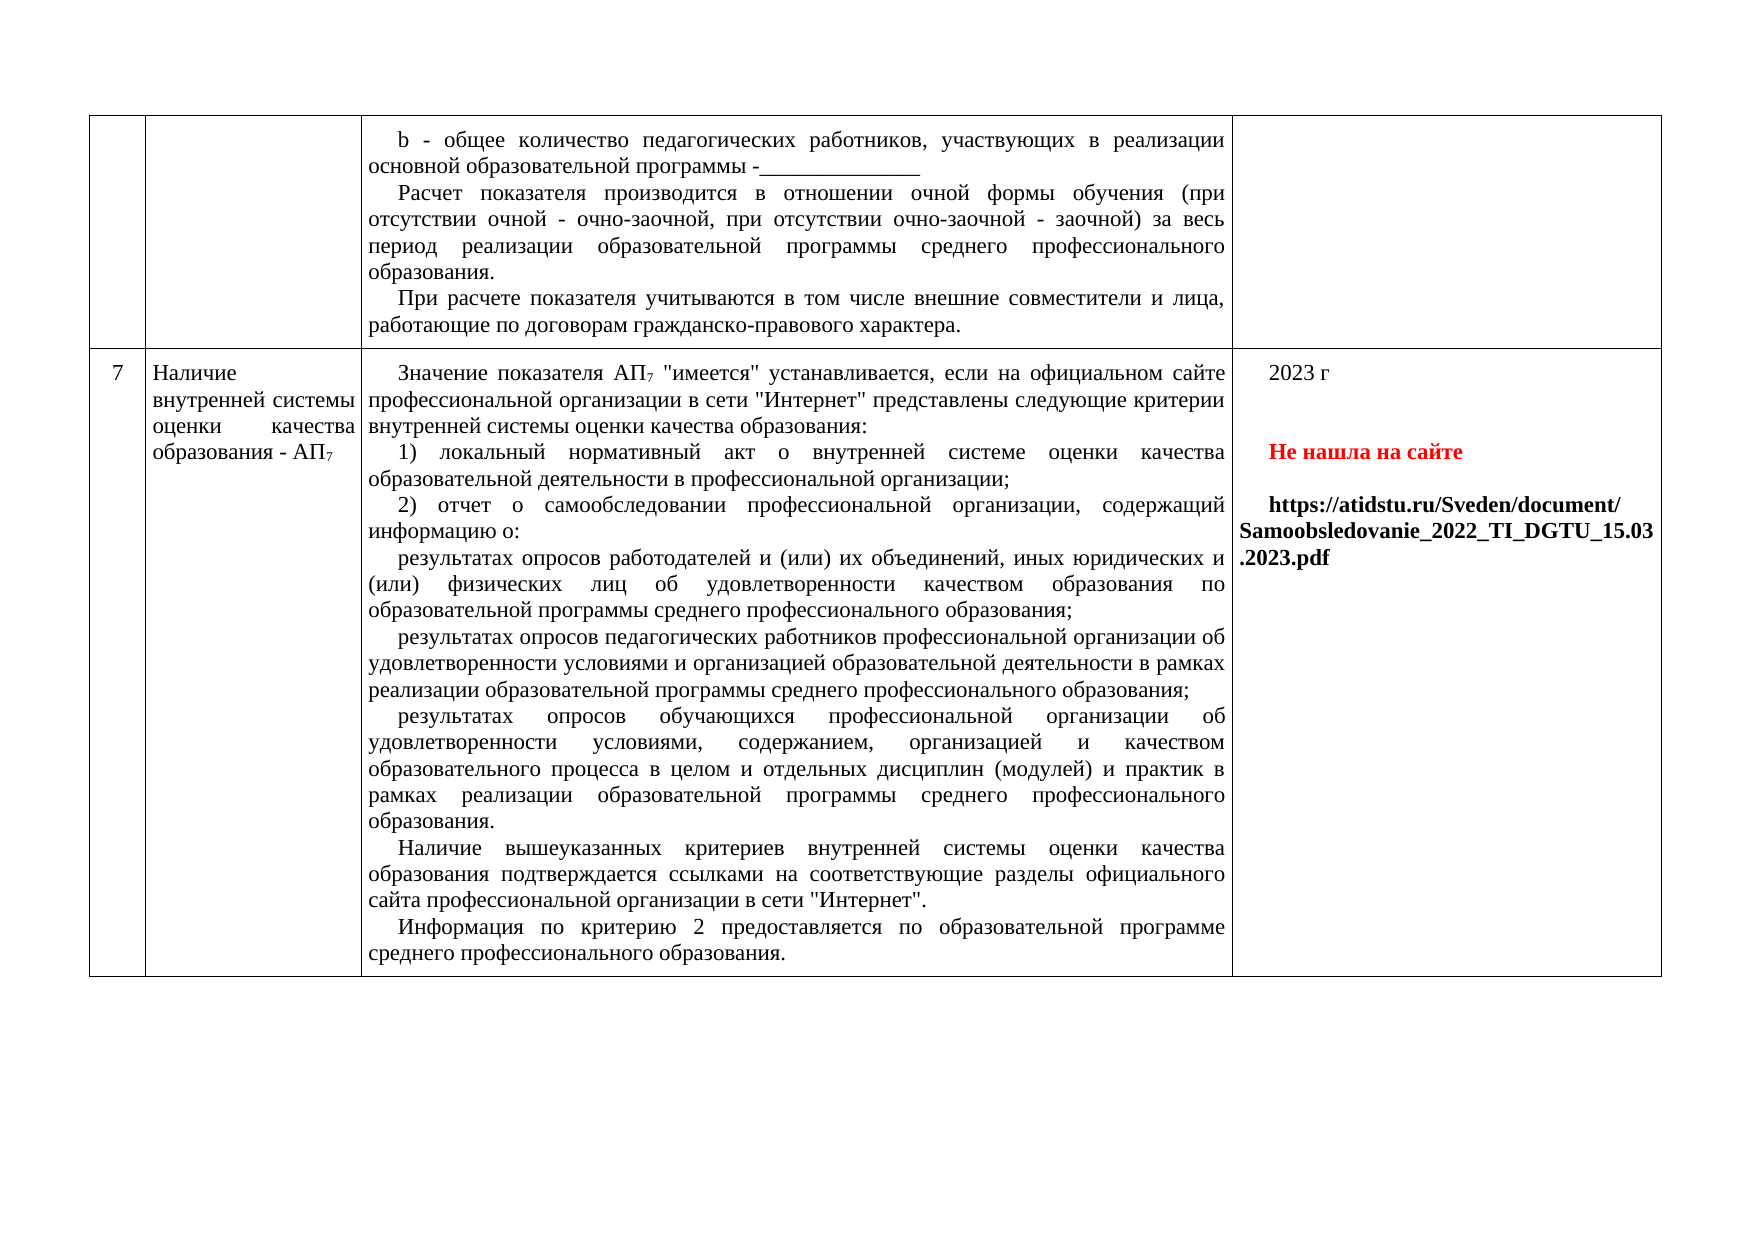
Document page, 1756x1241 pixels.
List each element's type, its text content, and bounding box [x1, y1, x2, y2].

table_cell 7 [90, 349, 145, 976]
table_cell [362, 116, 1232, 348]
table_cell Значение показателя АП7 "имеется" устанавливается, если на официальном сайте профессиональной организации в сети "Интернет" представлены следующие критерии внутренней системы оценки качества образования: 1) локальный нормативный акт о внутренней системе оценки качества образовательной деятельности в профессиональной организации; 2) отчет о самообследовании профессиональной организации, содержащий информацию о: результатах опросов работодателей и (или) их объединений, иных юридических и (или) физических лиц об удовлетворенности качеством образования по образовательной программы среднего профессионального образования; результатах опросов педагогических работников профессиональной организации об удовлетворенности условиями и организацией образовательной деятельности в рамках реализации образовательной программы среднего профессионального образования; результатах опросов обучающихся профессиональной организации об удовлетворенности условиями, содержанием, организацией и качеством образовательного процесса в целом и отдельных дисциплин (модулей) и практик в рамках реализации образовательной программы среднего профессионального образования. Наличие вышеуказанных критериев внутренней системы оценки качества образования подтверждается ссылками на соответствующие разделы официального сайта профессиональной организации в сети "Интернет". Информация по критерию 2 предоставляется по образовательной программе среднего профессионального образования. [362, 349, 1232, 976]
table_cell [1233, 116, 1661, 348]
table_cell Наличие внутренней системы оценки качества образования - АП7 [146, 349, 361, 976]
table_cell 2023 г Не нашла на сайте https://atidstu.ru/Sveden/document/Samoobsledovanie_2022_TI_DGTU_15.03.2023.pdf [1233, 349, 1661, 976]
